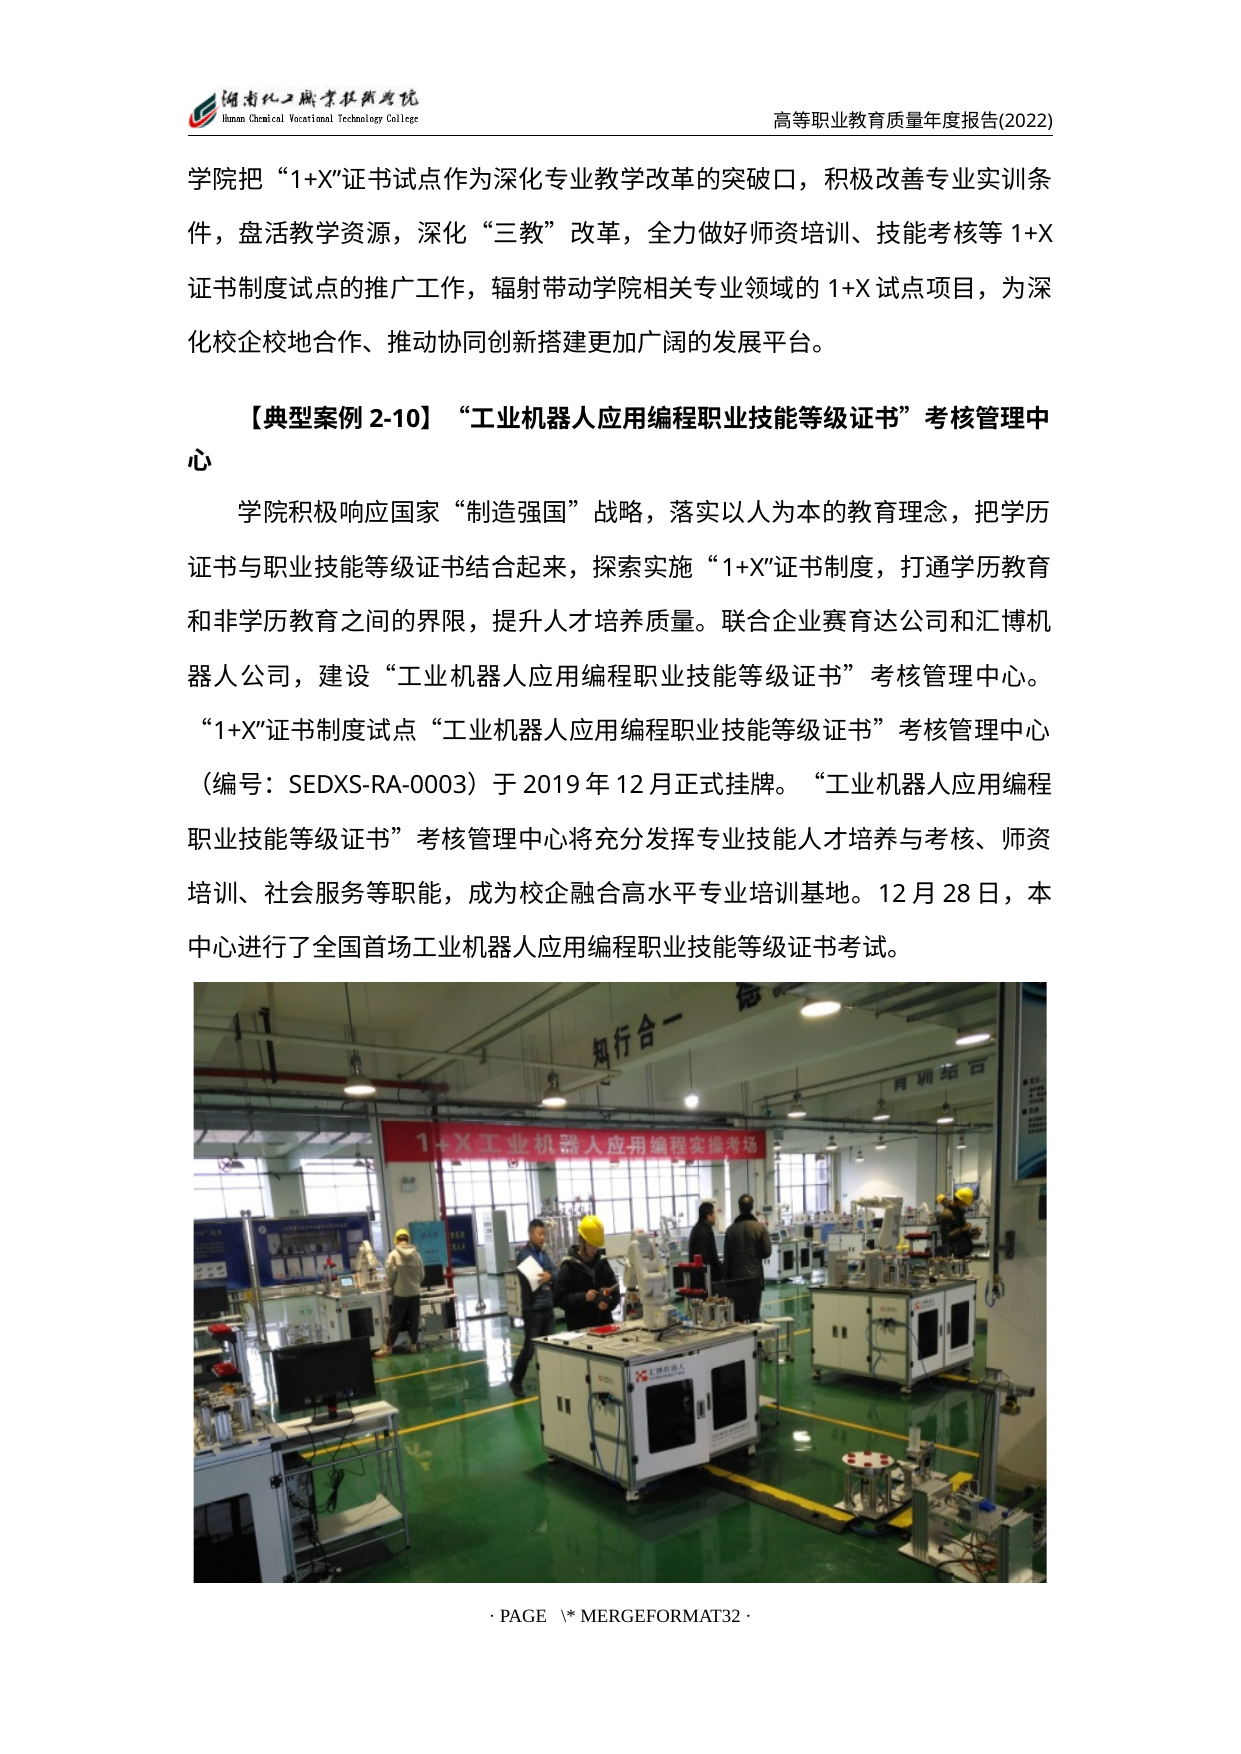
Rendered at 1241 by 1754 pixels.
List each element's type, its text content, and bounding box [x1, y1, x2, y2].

text 学院积极响应国家“制造强国”战略，落实以人为本的教育理念，把学历证书与职业技能等级证书结合起来，探索实施“1+X”证书制度，打通学历教育和非学历教育之间的界限，提升人才培养质量。联合企业赛育达公司和汇博机器人公司，建设“工业机器人应用编程职业技能等级证书”考核管理中心。“1+X”证书制度试点“工业机器人应用编程职业技能等级证书”考核管理中心（编号：SEDXS-RA-0003）于2019年12月正式挂牌。“工业机器人应用编程职业技能等级证书”考核管理中心将充分发挥专业技能人才培养与考核、师资培训、社会服务等职能，成为校企融合高水平专业培训基地。12月28日，本中心进行了全国首场工业机器人应用编程职业技能等级证书考试。 [187, 493, 1053, 964]
picture [193, 982, 1047, 1583]
picture [182, 86, 421, 131]
subtitle 【典型案例2-10】“工业机器人应用编程职业技能等级证书”考核管理中心 [187, 393, 1053, 477]
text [187, 159, 1053, 359]
